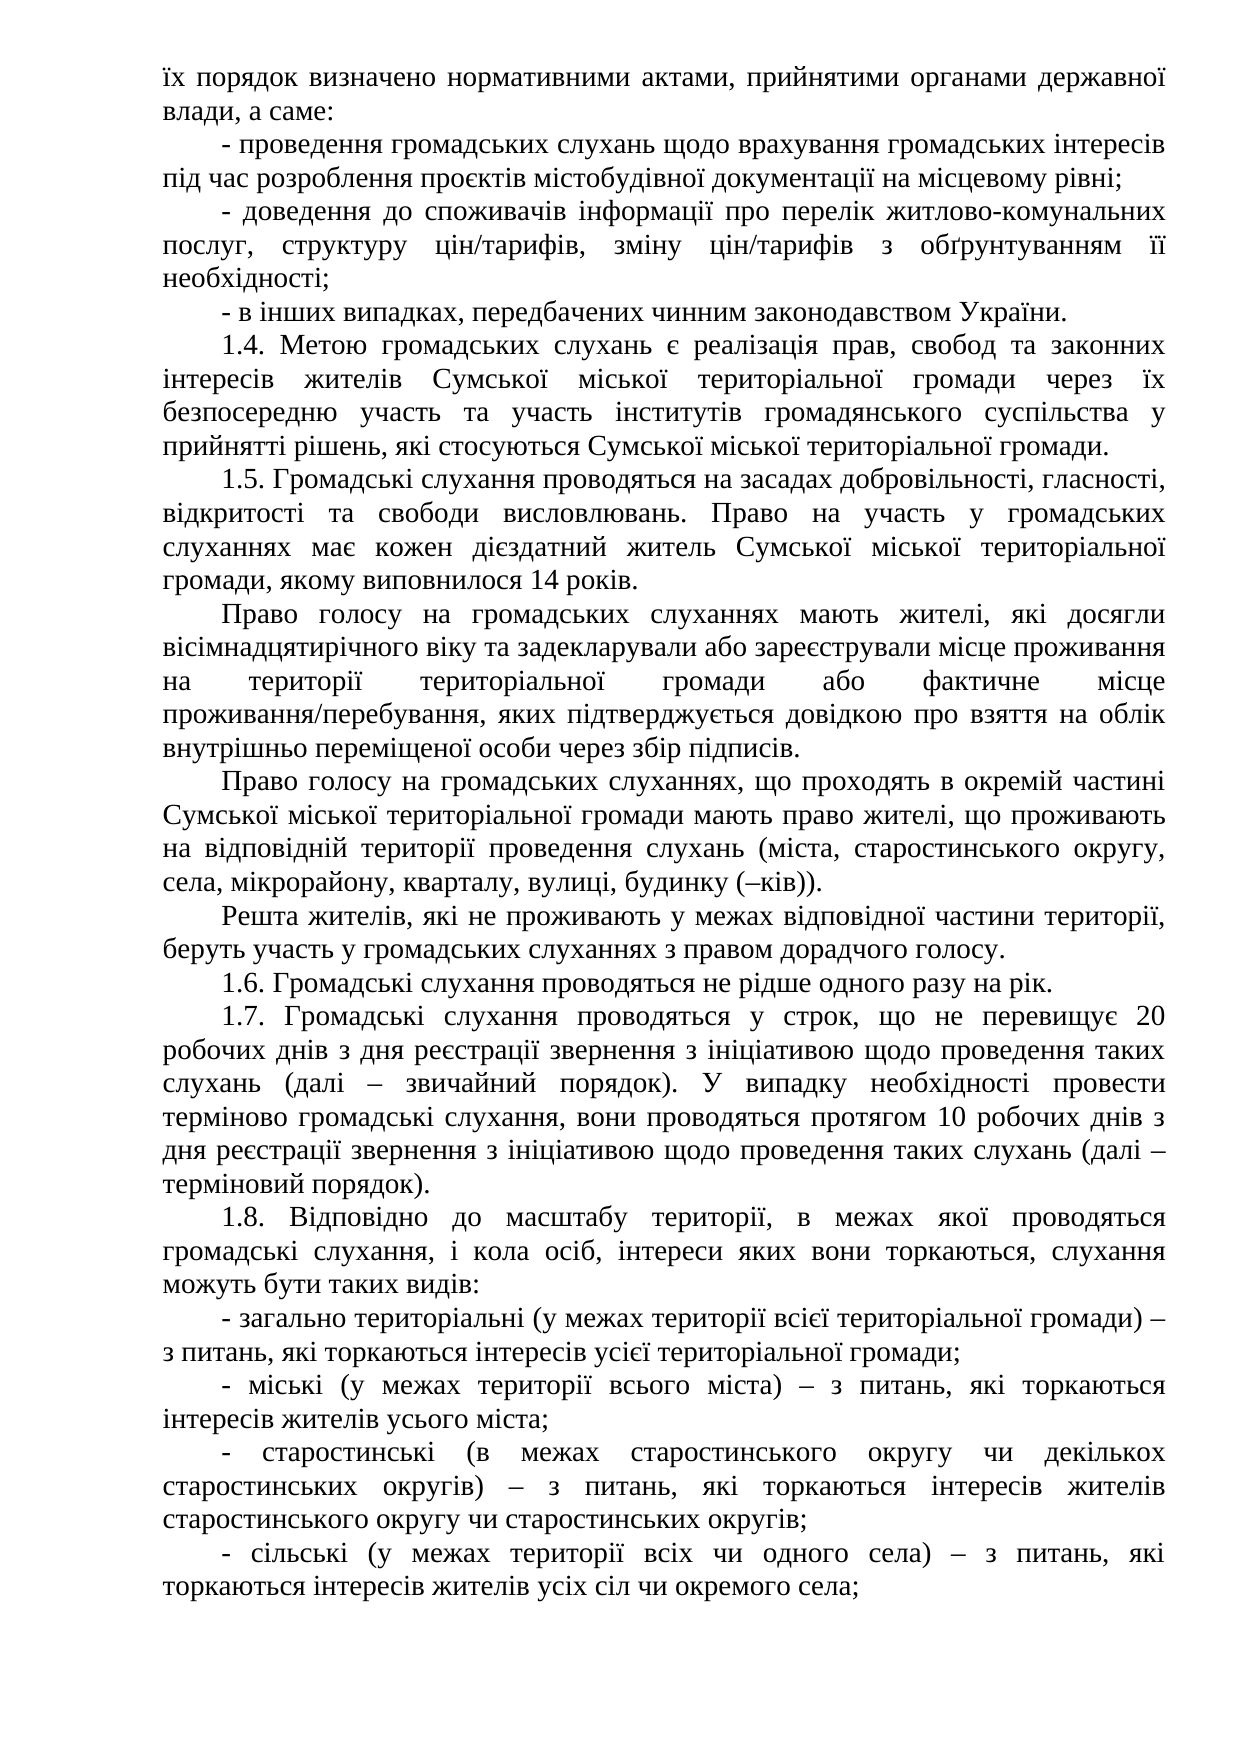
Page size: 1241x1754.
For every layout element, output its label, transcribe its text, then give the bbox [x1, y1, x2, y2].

text - проведення громадських слухань щодо врахування громадських інтересів під час розроблення проєктів містобудівної документації на місцевому рівні; [162, 126, 1167, 193]
text - в інших випадках, передбачених чинним законодавством України. [162, 294, 1167, 327]
text 1.7. Громадські слухання проводяться у строк, що не перевищує 20 робочих днів з дня реєстрації звернення з ініціативою щодо проведення таких слухань (далі – звичайний порядок). У випадку необхідності провести терміново громадські слухання, вони проводяться протягом 10 робочих днів з дня реєстрації звернення з ініціативою щодо проведення таких слухань (далі – терміновий порядок). [162, 998, 1167, 1199]
text Решта жителів, які не проживають у межах відповідної частини території, беруть участь у громадських слуханнях з правом дорадчого голосу. [162, 898, 1167, 965]
text - загально територіальні (у межах території всієї територіальної громади) – з питань, які торкаються інтересів усієї територіальної громади; [162, 1300, 1167, 1367]
text - старостинські (в межах старостинського округу чи декількох старостинських округів) – з питань, які торкаються інтересів жителів старостинського округу чи старостинських округів; [162, 1434, 1167, 1535]
text - міські (у межах території всього міста) – з питань, які торкаються інтересів жителів усього міста; [162, 1367, 1167, 1434]
text Право голосу на громадських слуханнях мають жителі, які досягли вісімнадцятирічного віку та задекларували або зареєстрували місце проживання на території територіальної громади або фактичне місце проживання/перебування, яких підтверджується довідкою про взяття на облік внутрішньо переміщеної особи через збір підписів. [162, 596, 1167, 763]
text 1.6. Громадські слухання проводяться не рідше одного разу на рік. [162, 965, 1167, 998]
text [162, 59, 1167, 126]
text Право голосу на громадських слуханнях, що проходять в окремій частині Сумської міської територіальної громади мають право жителі, що проживають на відповідній території проведення слухань (міста, старостинського округу, села, мікрорайону, кварталу, вулиці, будинку (–ків)). [162, 763, 1167, 898]
text - сільські (у межах території всіх чи одного села) – з питань, які торкаються інтересів жителів усіх сіл чи окремого села; [162, 1535, 1167, 1602]
text - доведення до споживачів інформації про перелік житлово-комунальних послуг, структуру цін/тарифів, зміну цін/тарифів з обґрунтуванням її необхідності; [162, 193, 1167, 294]
text 1.5. Громадські слухання проводяться на засадах добровільності, гласності, відкритості та свободи висловлювань. Право на участь у громадських слуханнях має кожен дієздатний житель Сумської міської територіальної громади, якому виповнилося 14 років. [162, 462, 1167, 596]
text 1.4. Метою громадських слухань є реалізація прав, свобод та законних інтересів жителів Сумської міської територіальної громади через їх безпосередню участь та участь інститутів громадянського суспільства у прийнятті рішень, які стосуються Сумської міської територіальної громади. [162, 327, 1167, 462]
text 1.8. Відповідно до масштабу території, в межах якої проводяться громадські слухання, і кола осіб, інтереси яких вони торкаються, слухання можуть бути таких видів: [162, 1199, 1167, 1300]
